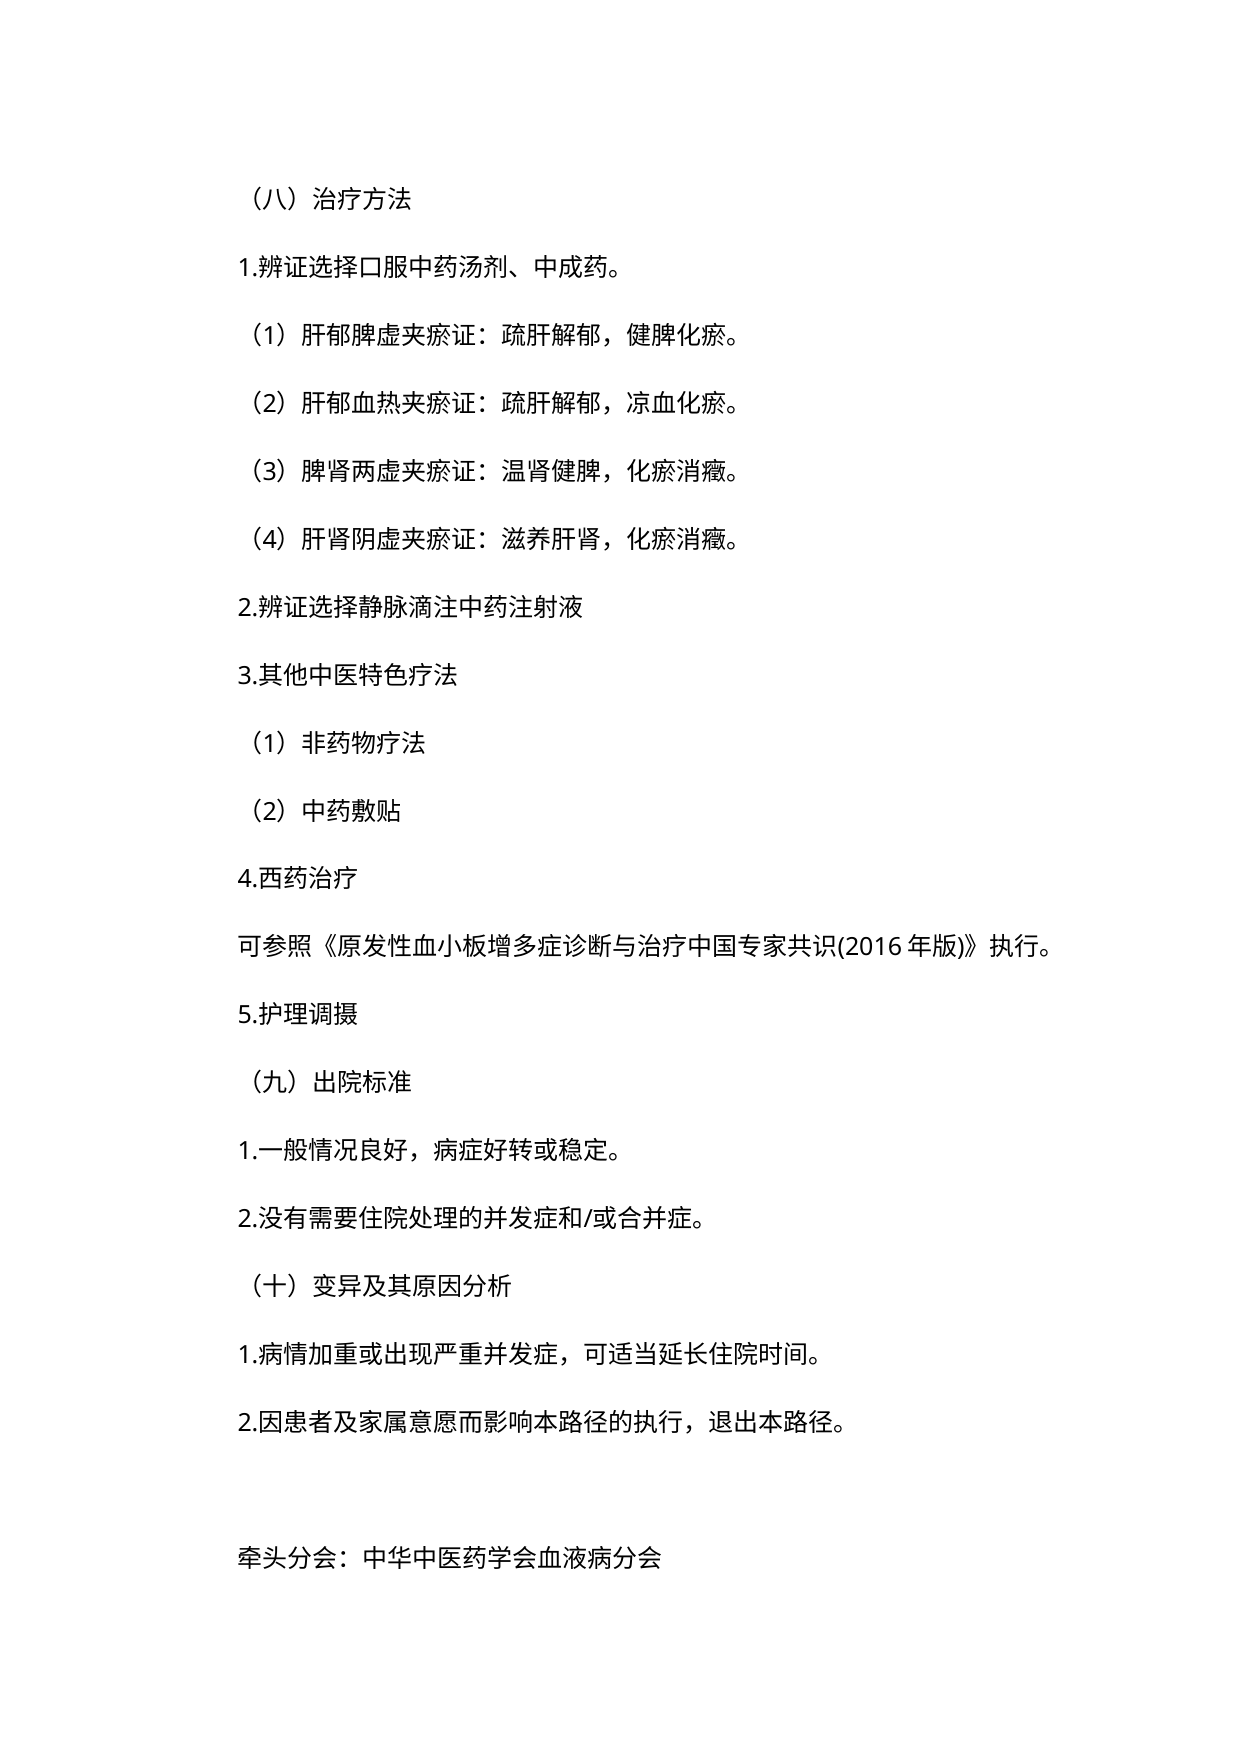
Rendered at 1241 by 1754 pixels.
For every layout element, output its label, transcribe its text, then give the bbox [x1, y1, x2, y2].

text 2.辨证选择静脉滴注中药注射液 [187, 571, 1053, 639]
text （九）出院标准 [187, 1047, 1053, 1115]
text （1）非药物疗法 [187, 707, 1053, 775]
text （八）治疗方法 [187, 164, 1053, 232]
text 1.病情加重或出现严重并发症，可适当延长住院时间。 [187, 1318, 1053, 1386]
text 牵头分会：中华中医药学会血液病分会 [187, 1522, 1053, 1590]
text （十）变异及其原因分析 [187, 1251, 1053, 1318]
text 1.辨证选择口服中药汤剂、中成药。 [187, 232, 1053, 300]
text 5.护理调摄 [187, 979, 1053, 1047]
text 可参照《原发性血小板增多症诊断与治疗中国专家共识(2016年版)》执行。 [187, 911, 1053, 979]
text （1）肝郁脾虚夹瘀证：疏肝解郁，健脾化瘀。 [187, 300, 1053, 368]
text 3.其他中医特色疗法 [187, 639, 1053, 707]
text （3）脾肾两虚夹瘀证：温肾健脾，化瘀消癥。 [187, 436, 1053, 503]
text 4.西药治疗 [187, 843, 1053, 911]
text 2.因患者及家属意愿而影响本路径的执行，退出本路径。 [187, 1386, 1053, 1454]
text （4）肝肾阴虚夹瘀证：滋养肝肾，化瘀消癥。 [187, 503, 1053, 571]
text 2.没有需要住院处理的并发症和/或合并症。 [187, 1183, 1053, 1251]
text 1.一般情况良好，病症好转或稳定。 [187, 1115, 1053, 1183]
text （2）中药敷贴 [187, 775, 1053, 843]
text （2）肝郁血热夹瘀证：疏肝解郁，凉血化瘀。 [187, 368, 1053, 436]
